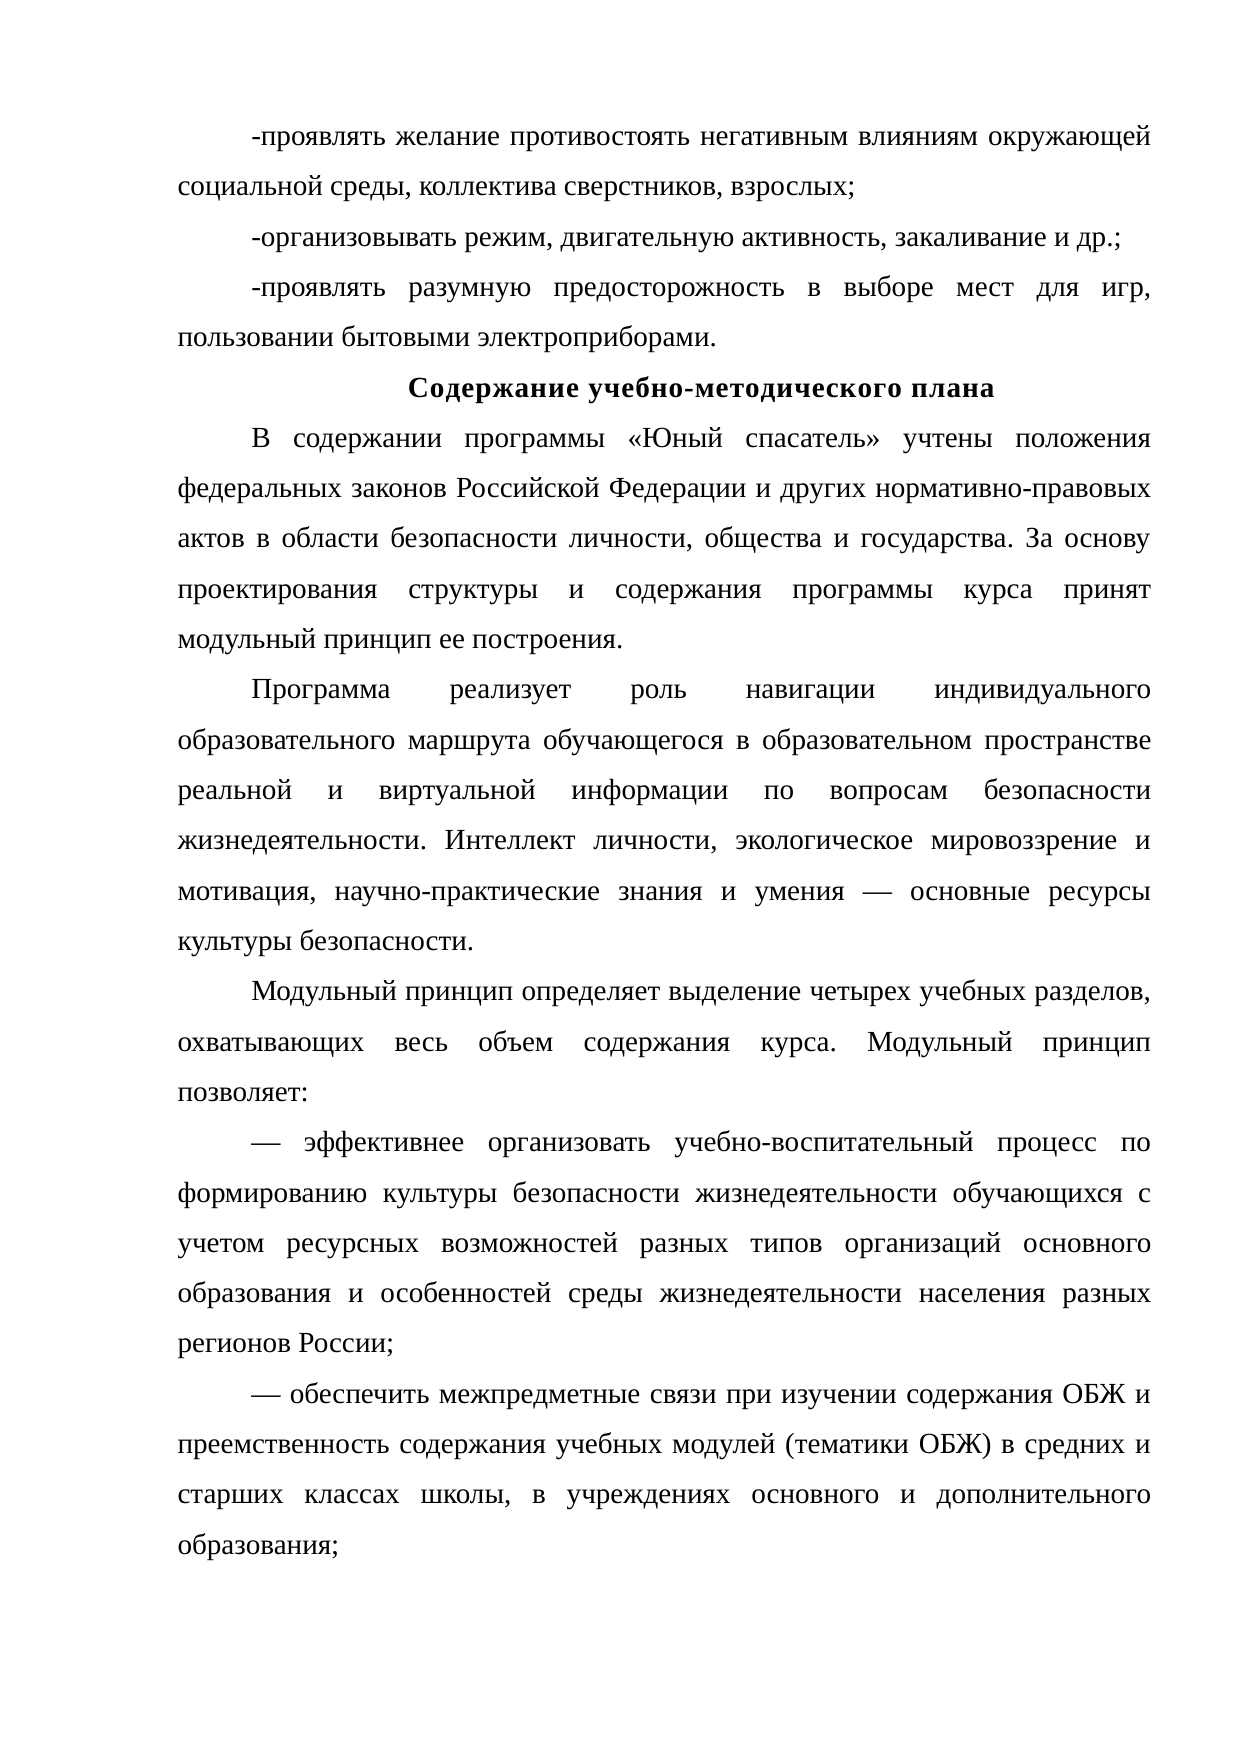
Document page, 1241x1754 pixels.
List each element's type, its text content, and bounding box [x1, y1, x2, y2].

text -организовывать режим, двигательную активность, закаливание и др.; [177, 219, 1152, 252]
text — эффективнее организовать учебно-воспитательный процесс по формированию культуры безопасности жизнедеятельности обучающихся с учетом ресурсных возможностей разных типов организаций основного образования и особенностей среды жизнедеятельности населения разных регионов России; [177, 1124, 1152, 1359]
text -проявлять желание противостоять негативным влияниям окружающей социальной среды, коллектива сверстников, взрослых; [177, 118, 1152, 202]
subtitle Содержание учебно-методического плана [177, 370, 1152, 403]
text В содержании программы «Юный спасатель» учтены положения федеральных законов Российской Федерации и других нормативно-правовых актов в области безопасности личности, общества и государства. За основу проектирования структуры и содержания программы курса принят модульный принцип ее построения. [177, 420, 1152, 655]
text -проявлять разумную предосторожность в выборе мест для игр, пользовании бытовыми электроприборами. [177, 269, 1152, 353]
text Модульный принцип определяет выделение четырех учебных разделов, охватывающих весь объем содержания курса. Модульный принцип позволяет: [177, 973, 1152, 1108]
text Программа реализует роль навигации индивидуального образовательного маршрута обучающегося в образовательном пространстве реальной и виртуальной информации по вопросам безопасности жизнедеятельности. Интеллект личности, экологическое мировоззрение и мотивация, научно-практические знания и умения — основные ресурсы культуры безопасности. [177, 672, 1152, 957]
text — обеспечить межпредметные связи при изучении содержания ОБЖ и преемственность содержания учебных модулей (тематики ОБЖ) в средних и старших классах школы, в учреждениях основного и дополнительного образования; [177, 1376, 1152, 1560]
